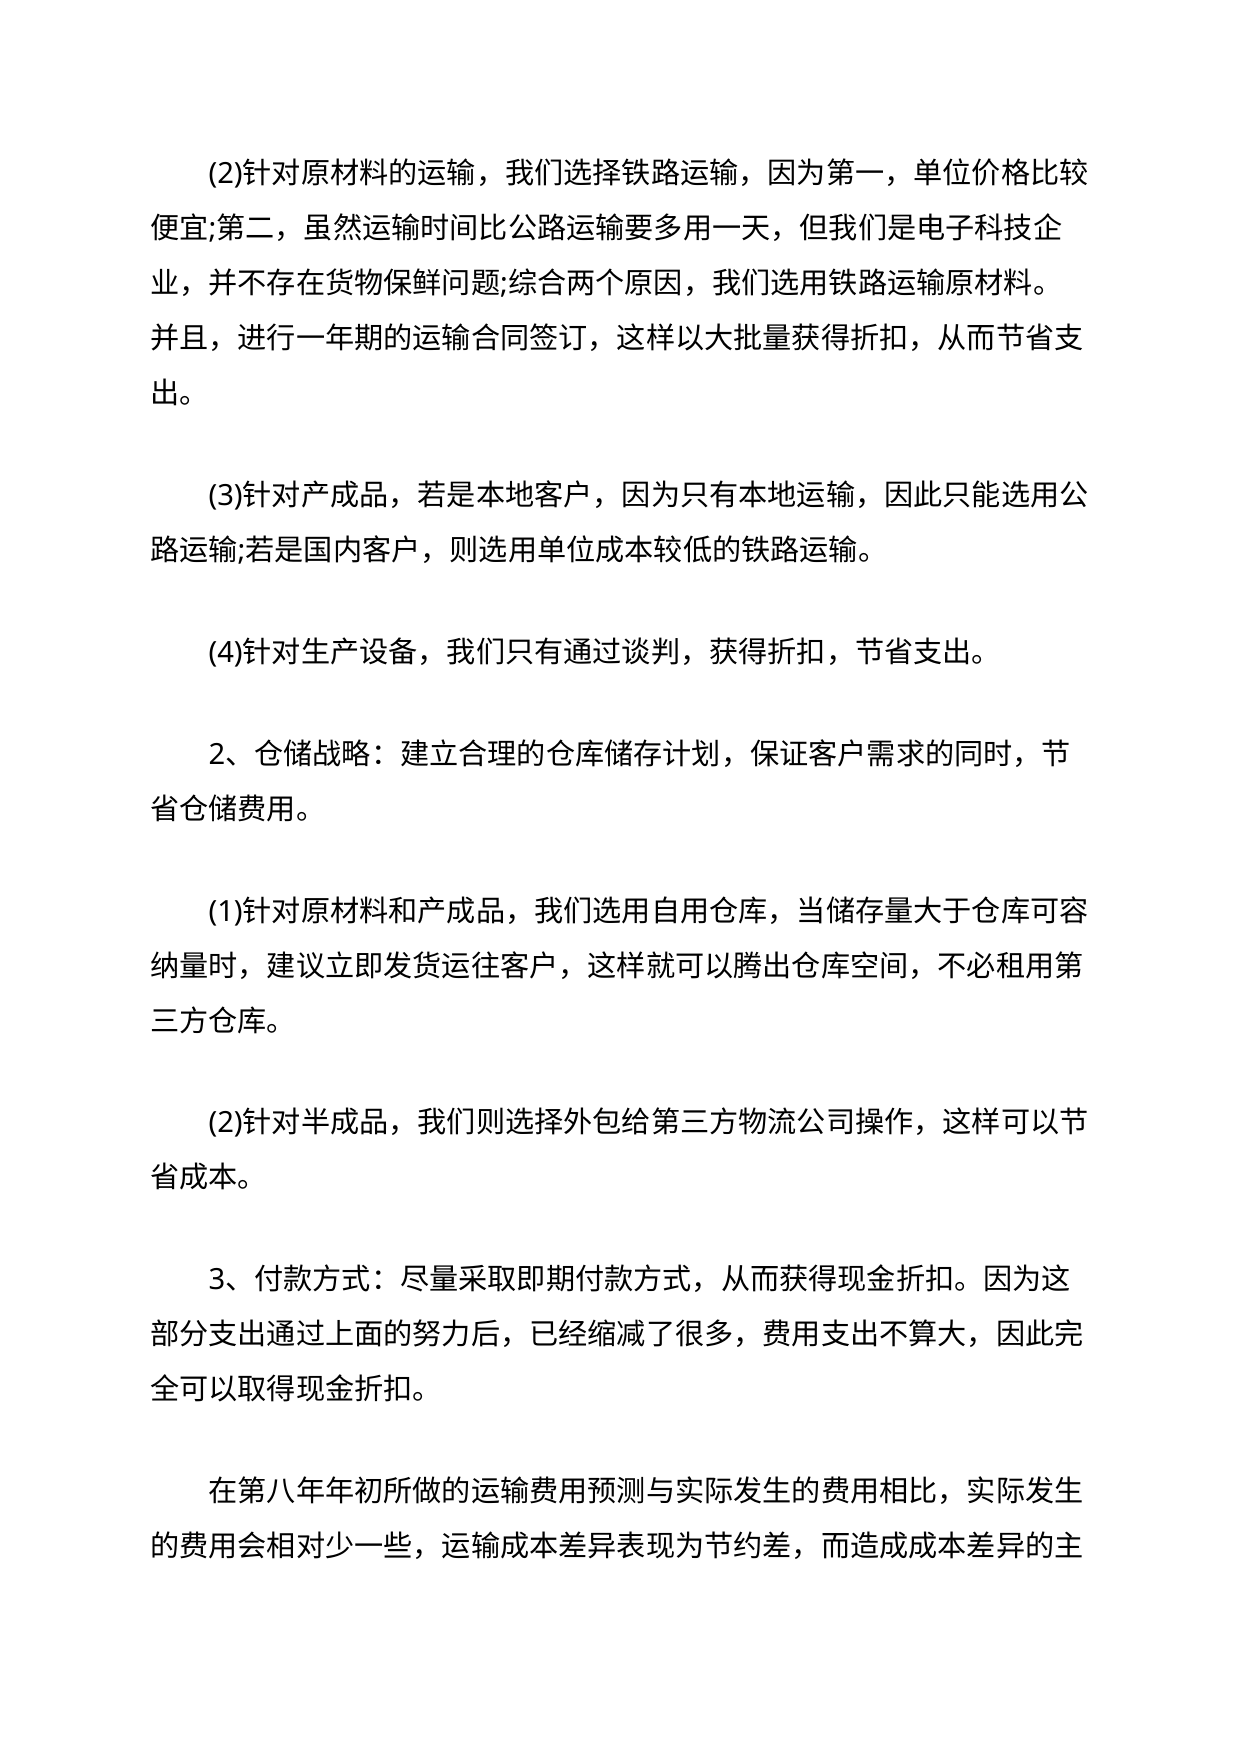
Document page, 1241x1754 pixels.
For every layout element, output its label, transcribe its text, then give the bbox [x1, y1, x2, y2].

text 3、付款方式：尽量采取即期付款方式，从而获得现金折扣。因为这部分支出通过上面的努力后，已经缩减了很多，费用支出不算大，因此完全可以取得现金折扣。 [150, 1256, 1090, 1408]
text 2、仓储战略：建立合理的仓库储存计划，保证客户需求的同时，节省仓储费用。 [150, 731, 1090, 828]
text (1)针对原材料和产成品，我们选用自用仓库，当储存量大于仓库可容纳量时，建议立即发货运往客户，这样就可以腾出仓库空间，不必租用第三方仓库。 [150, 887, 1090, 1039]
text (4)针对生产设备，我们只有通过谈判，获得折扣，节省支出。 [150, 629, 1090, 671]
text (3)针对产成品，若是本地客户，因为只有本地运输，因此只能选用公路运输;若是国内客户，则选用单位成本较低的铁路运输。 [150, 472, 1090, 569]
text (2)针对原材料的运输，我们选择铁路运输，因为第一，单位价格比较便宜;第二，虽然运输时间比公路运输要多用一天，但我们是电子科技企业，并不存在货物保鲜问题;综合两个原因，我们选用铁路运输原材料。并且，进行一年期的运输合同签订，这样以大批量获得折扣，从而节省支出。 [150, 150, 1090, 412]
text (2)针对半成品，我们则选择外包给第三方物流公司操作，这样可以节省成本。 [150, 1099, 1090, 1196]
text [150, 1467, 1090, 1565]
